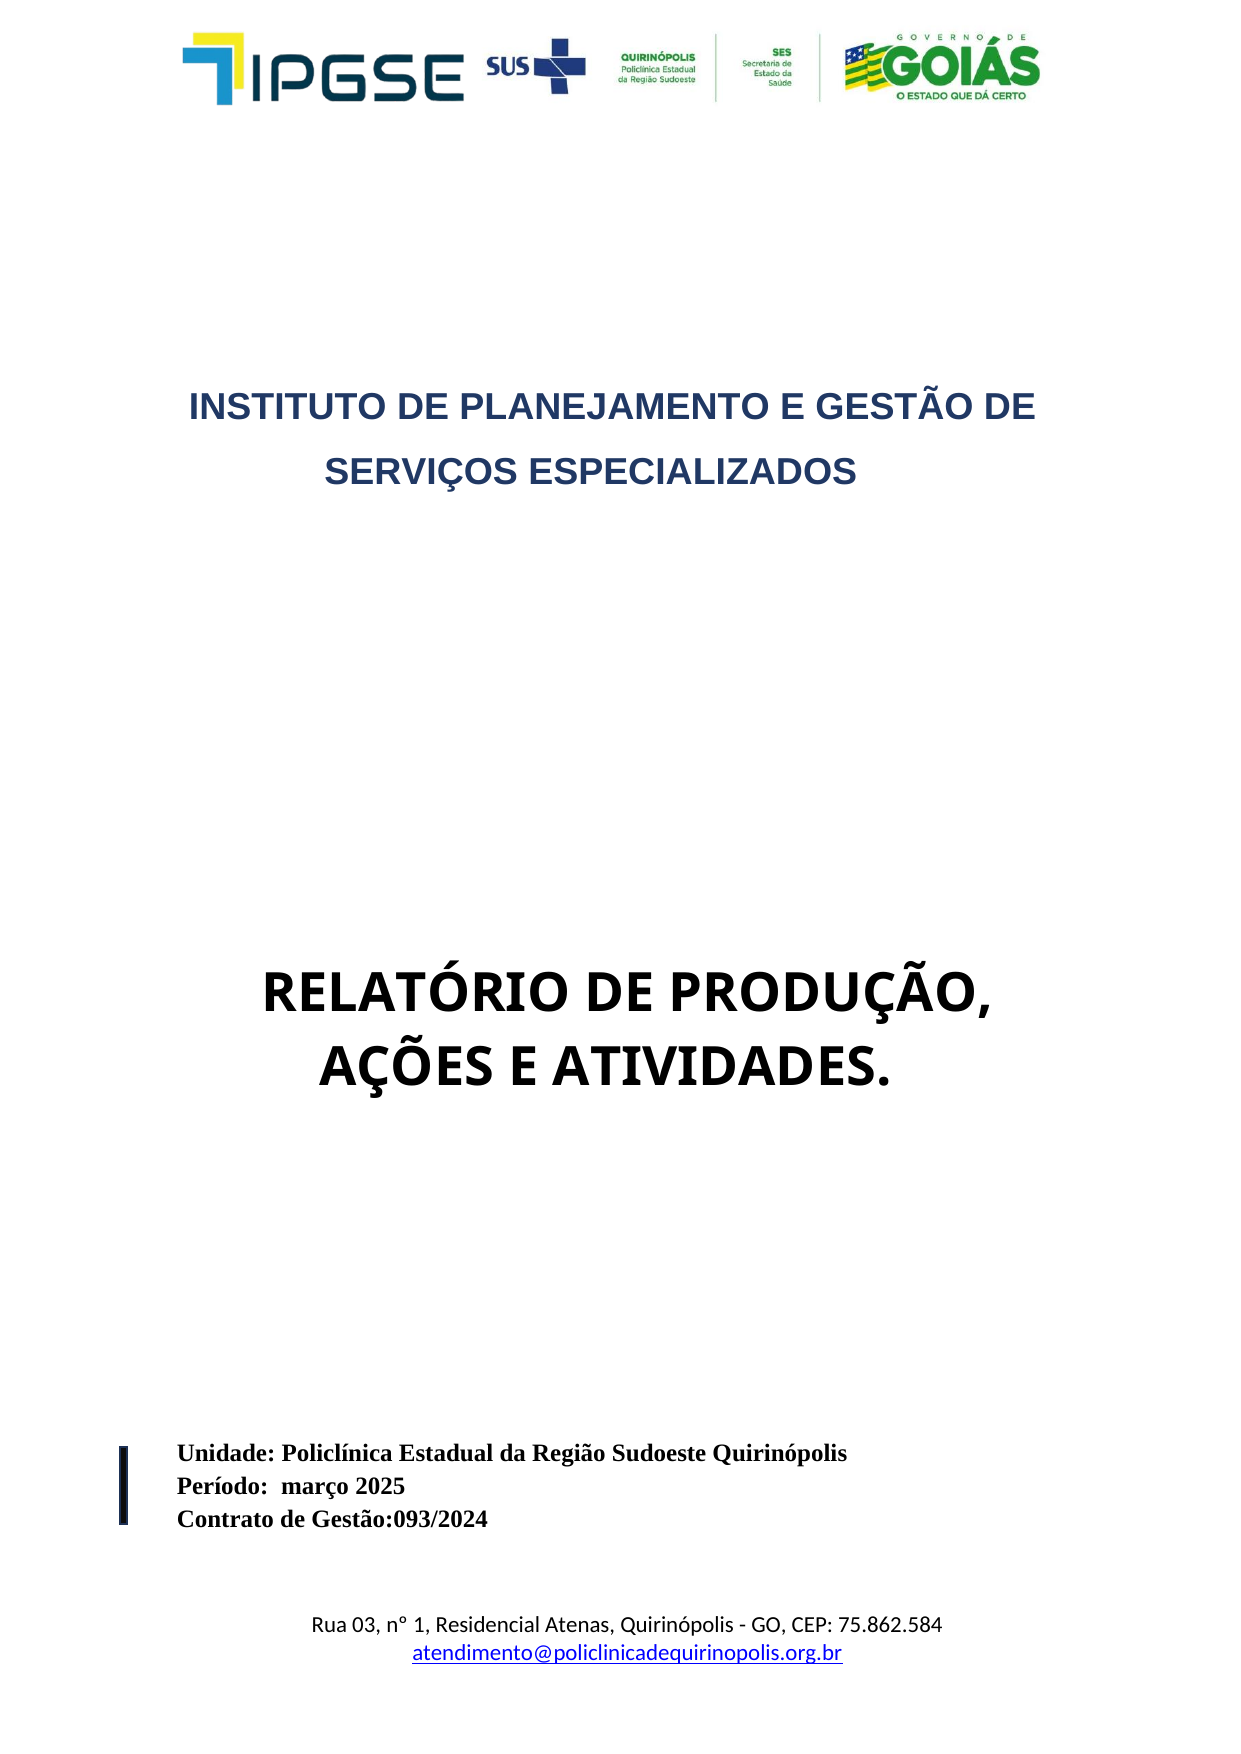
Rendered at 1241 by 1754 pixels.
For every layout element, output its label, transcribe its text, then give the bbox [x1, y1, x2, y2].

text INSTITUTO DE PLANEJAMENTO E GESTÃO DE SERVIÇOS ESPECIALIZADOS [44, 384, 1137, 492]
text RELATÓRIO DE PRODUÇÃO, AÇÕES E ATIVIDADES. [133, 953, 1078, 1101]
text Período: março 2025 [133, 1471, 1078, 1500]
text Unidade: Policlínica Estadual da Região Sudoeste Quirinópolis [133, 1438, 1078, 1467]
picture [176, 14, 1057, 110]
text Contrato de Gestão:093/2024 [133, 1504, 1078, 1533]
